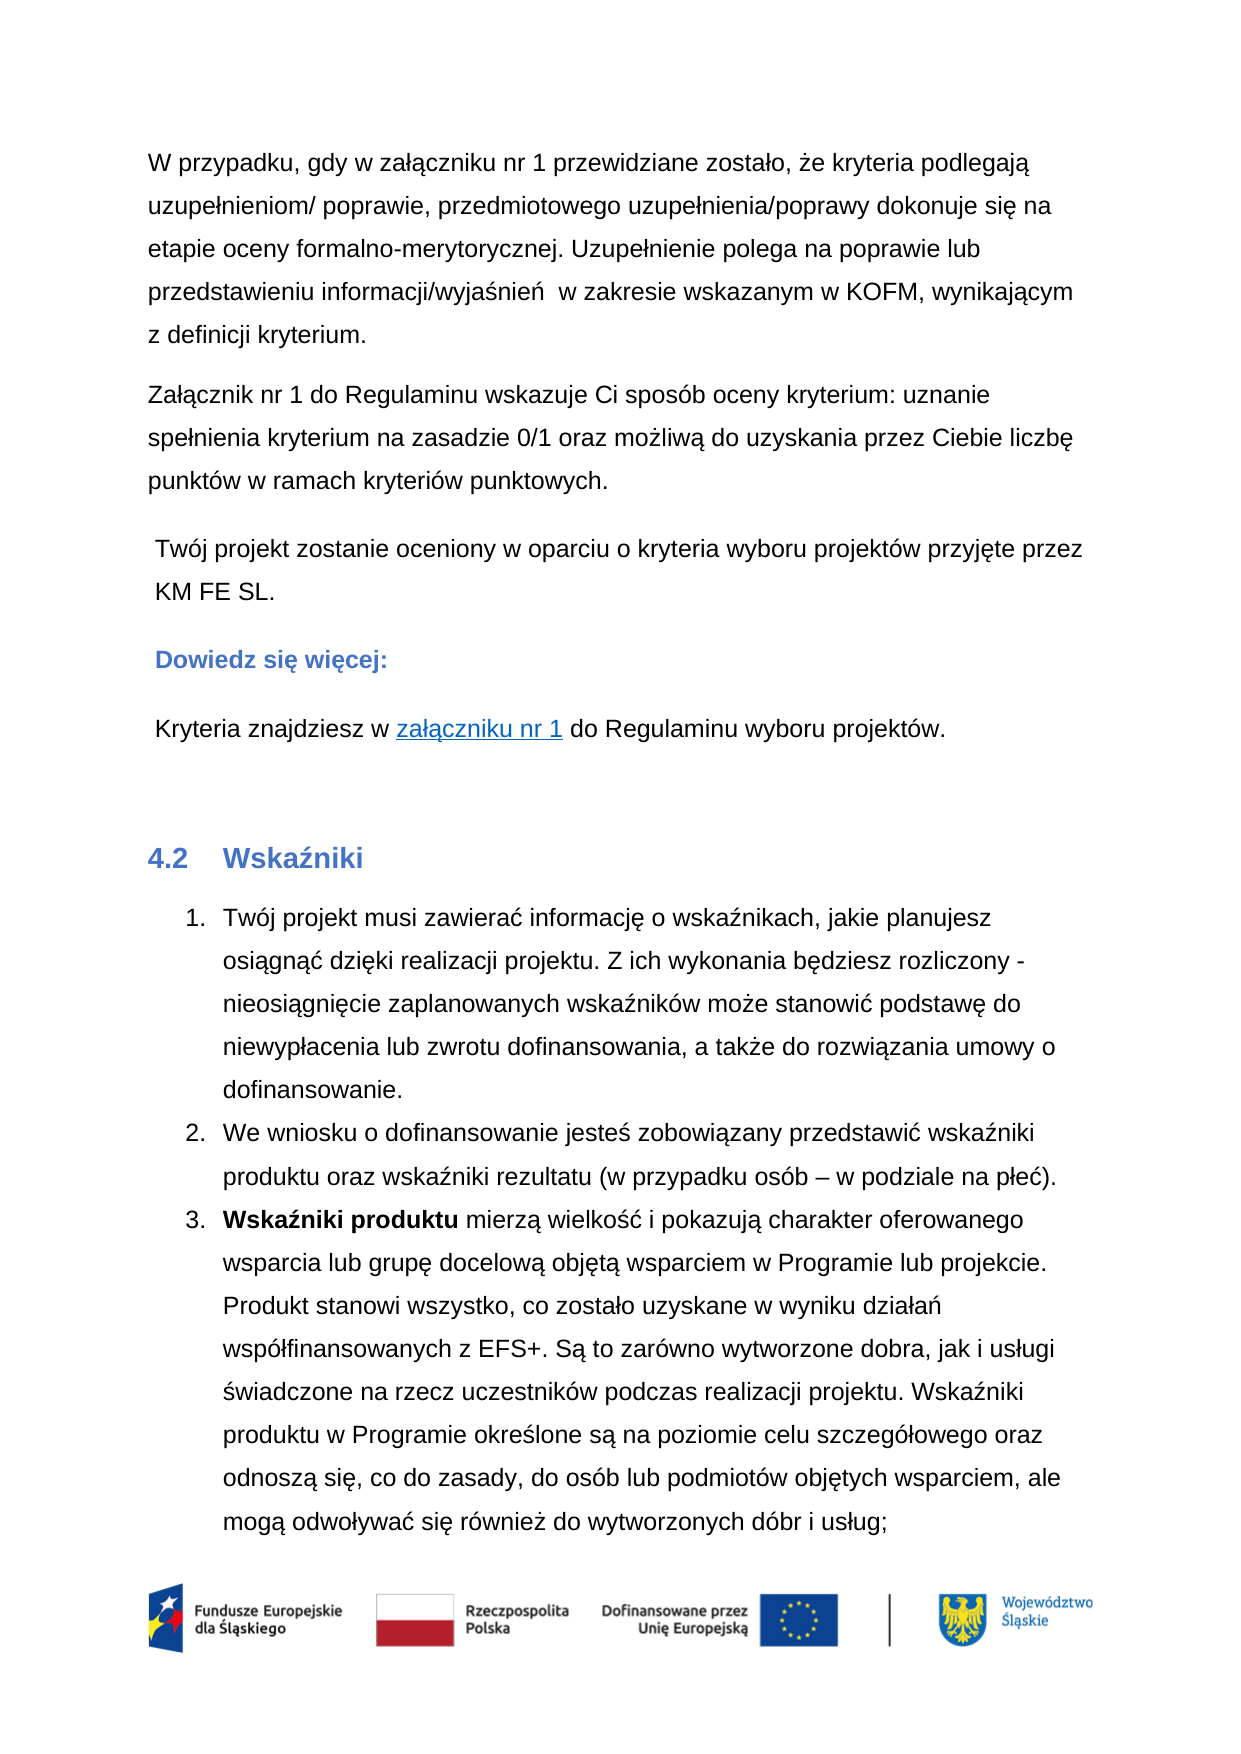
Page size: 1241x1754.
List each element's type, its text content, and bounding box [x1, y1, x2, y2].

subtitle Wskaźniki [148, 842, 1093, 875]
list Wskaźniki produktu mierzą wielkość i pokazują charakter oferowanego wsparcia lub grupę docelową objętą wsparciem w Programie lub projekcie. Produkt stanowi wszystko, co zostało uzyskane w wyniku działań współfinansowanych z EFS+. Są to zarówno wytworzone dobra, jak i usługi świadczone na rzecz uczestników podczas realizacji projektu. Wskaźniki produktu w Programie określone są na poziomie celu szczegółowego oraz odnoszą się, co do zasady, do osób lub podmiotów objętych wsparciem, ale mogą odwoływać się również do wytworzonych dóbr i usług; [185, 1204, 1093, 1535]
list Twój projekt musi zawierać informację o wskaźnikach, jakie planujesz osiągnąć dzięki realizacji projektu. Z ich wykonania będziesz rozliczony - nieosiągnięcie zaplanowanych wskaźników może stanowić podstawę do niewypłacenia lub zwrotu dofinansowania, a także do rozwiązania umowy o dofinansowanie. [185, 903, 1093, 1104]
text Twój projekt zostanie oceniony w oparciu o kryteria wyboru projektów przyjęte przez KM FE SL. [154, 534, 1093, 606]
text Kryteria znajdziesz w załączniku nr 1 do Regulaminu wyboru projektów. [154, 714, 1093, 742]
list We wniosku o dofinansowanie jesteś zobowiązany przedstawić wskaźniki produktu oraz wskaźniki rezultatu (w przypadku osób – w podziale na płeć). [185, 1118, 1093, 1190]
text Załącznik nr 1 do Regulaminu wskazuje Ci sposób oceny kryterium: uznanie spełnienia kryterium na zasadzie 0/1 oraz możliwą do uzyskania przez Ciebie liczbę punktów w ramach kryteriów punktowych. [148, 380, 1093, 495]
text W przypadku, gdy w załączniku nr 1 przewidziane zostało, że kryteria podlegają uzupełnieniom/ poprawie, przedmiotowego uzupełnienia/poprawy dokonuje się na etapie oceny formalno-merytorycznej. Uzupełnienie polega na poprawie lub przedstawieniu informacji/wyjaśnień w zakresie wskazanym w KOFM, wynikającym z definicji kryterium. [148, 148, 1093, 349]
picture [148, 1583, 1093, 1653]
text Dowiedz się więcej: [155, 646, 1093, 674]
